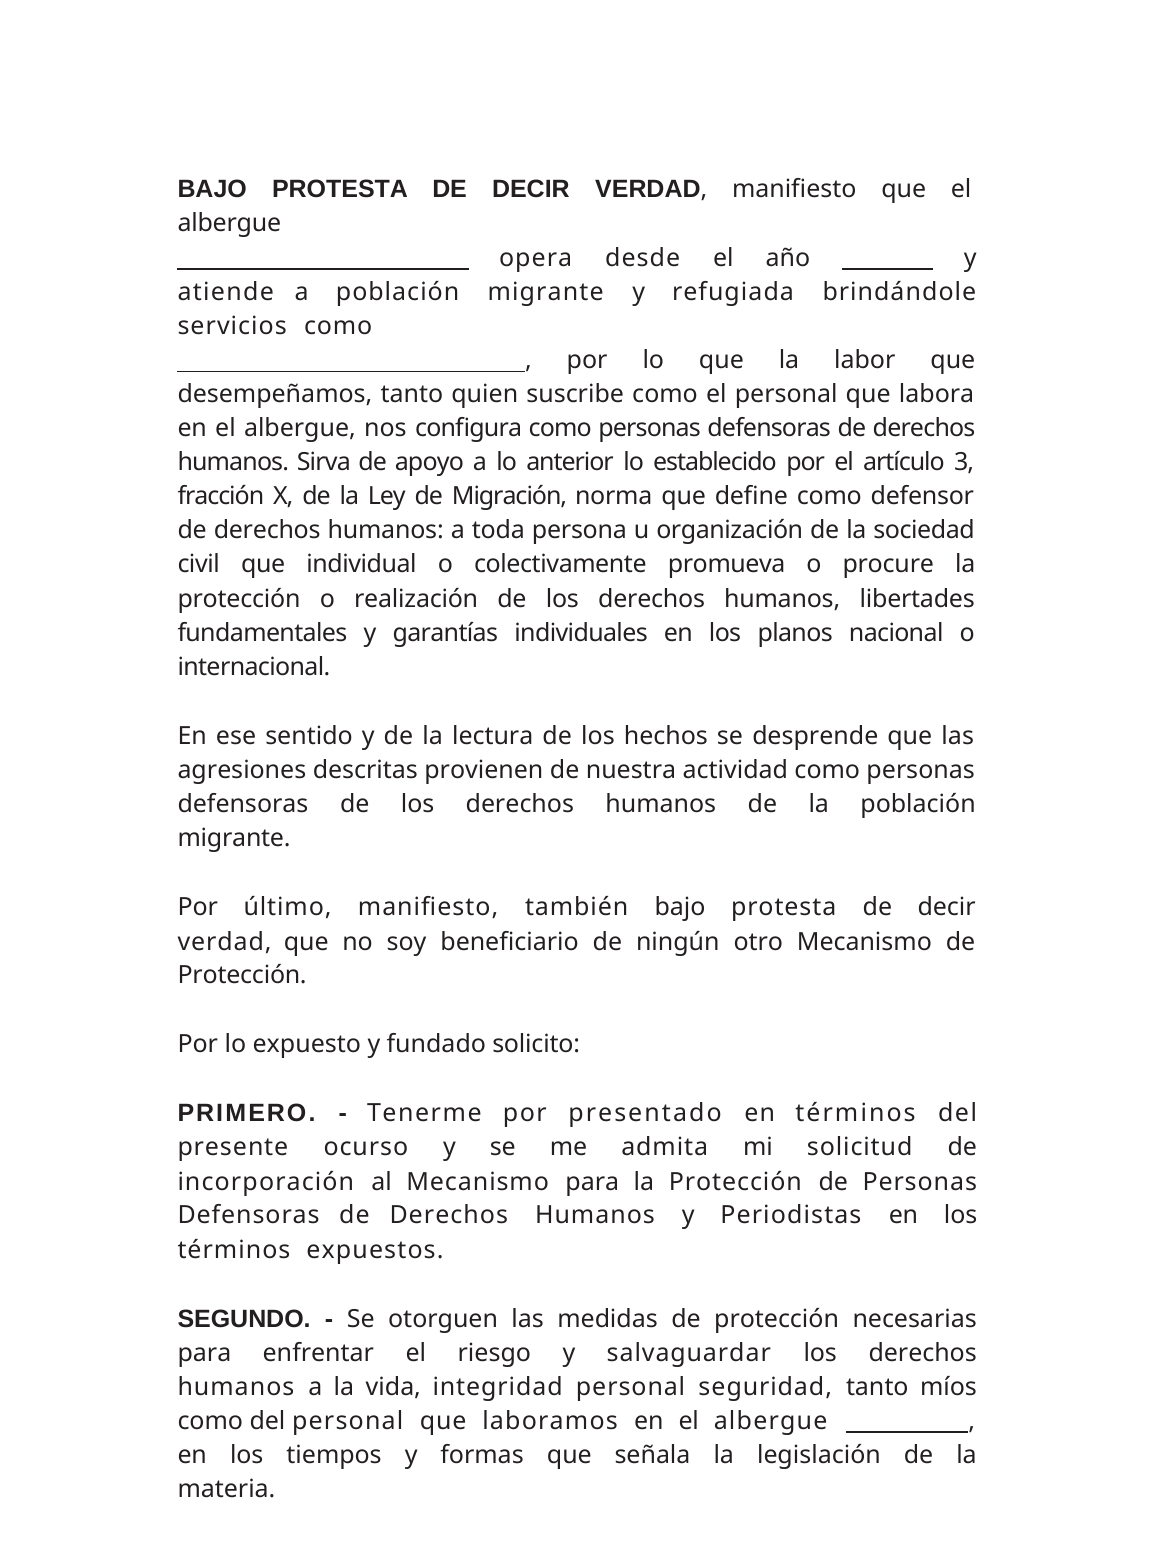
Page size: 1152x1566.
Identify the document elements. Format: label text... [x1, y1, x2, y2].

text SEGUNDO. - Se otorguen las medidas de protección necesarias para enfrentar el riesgo y salvaguardar los derechos humanos a la vida, integridad personal seguridad, tanto míos como del personal que laboramos en el albergue , en los tiempos y formas que señala la legislación de la materia. [177, 1300, 977, 1505]
text , por lo que la labor que desempeñamos, tanto quien suscribe como el personal que labora en el albergue, nos configura como personas defensoras de derechos humanos. Sirva de apoyo a lo anterior lo establecido por el artículo 3, fracción X, de la Ley de Migración, norma que define como defensor de derechos humanos: a toda persona u organización de la sociedad civil que individual o colectivamente promueva o procure la protección o realización de los derechos humanos, libertades fundamentales y garantías individuales en los planos nacional o internacional. [177, 342, 975, 682]
text Por último, manifiesto, también bajo protesta de decir verdad, que no soy beneficiario de ningún otro Mecanismo de Protección. [177, 889, 976, 991]
text opera desde el año y atiende a población migrante y refugiada brindándole servicios como [177, 239, 977, 342]
text PRIMERO. - Tenerme por presentado en términos del presente ocurso y se me admita mi solicitud de incorporación al Mecanismo para la Protección de Personas Defensoras de Derechos Humanos y Periodistas en los términos expuestos. [177, 1095, 977, 1265]
text En ese sentido y de la lectura de los hechos se desprende que las agresiones descritas provienen de nuestra actividad como personas defensoras de los derechos humanos de la población migrante. [177, 718, 976, 854]
text BAJO PROTESTA DE DECIR VERDAD, manifiesto que el albergue [177, 171, 972, 239]
text Por lo expuesto y fundado solicito: [177, 1026, 1152, 1060]
